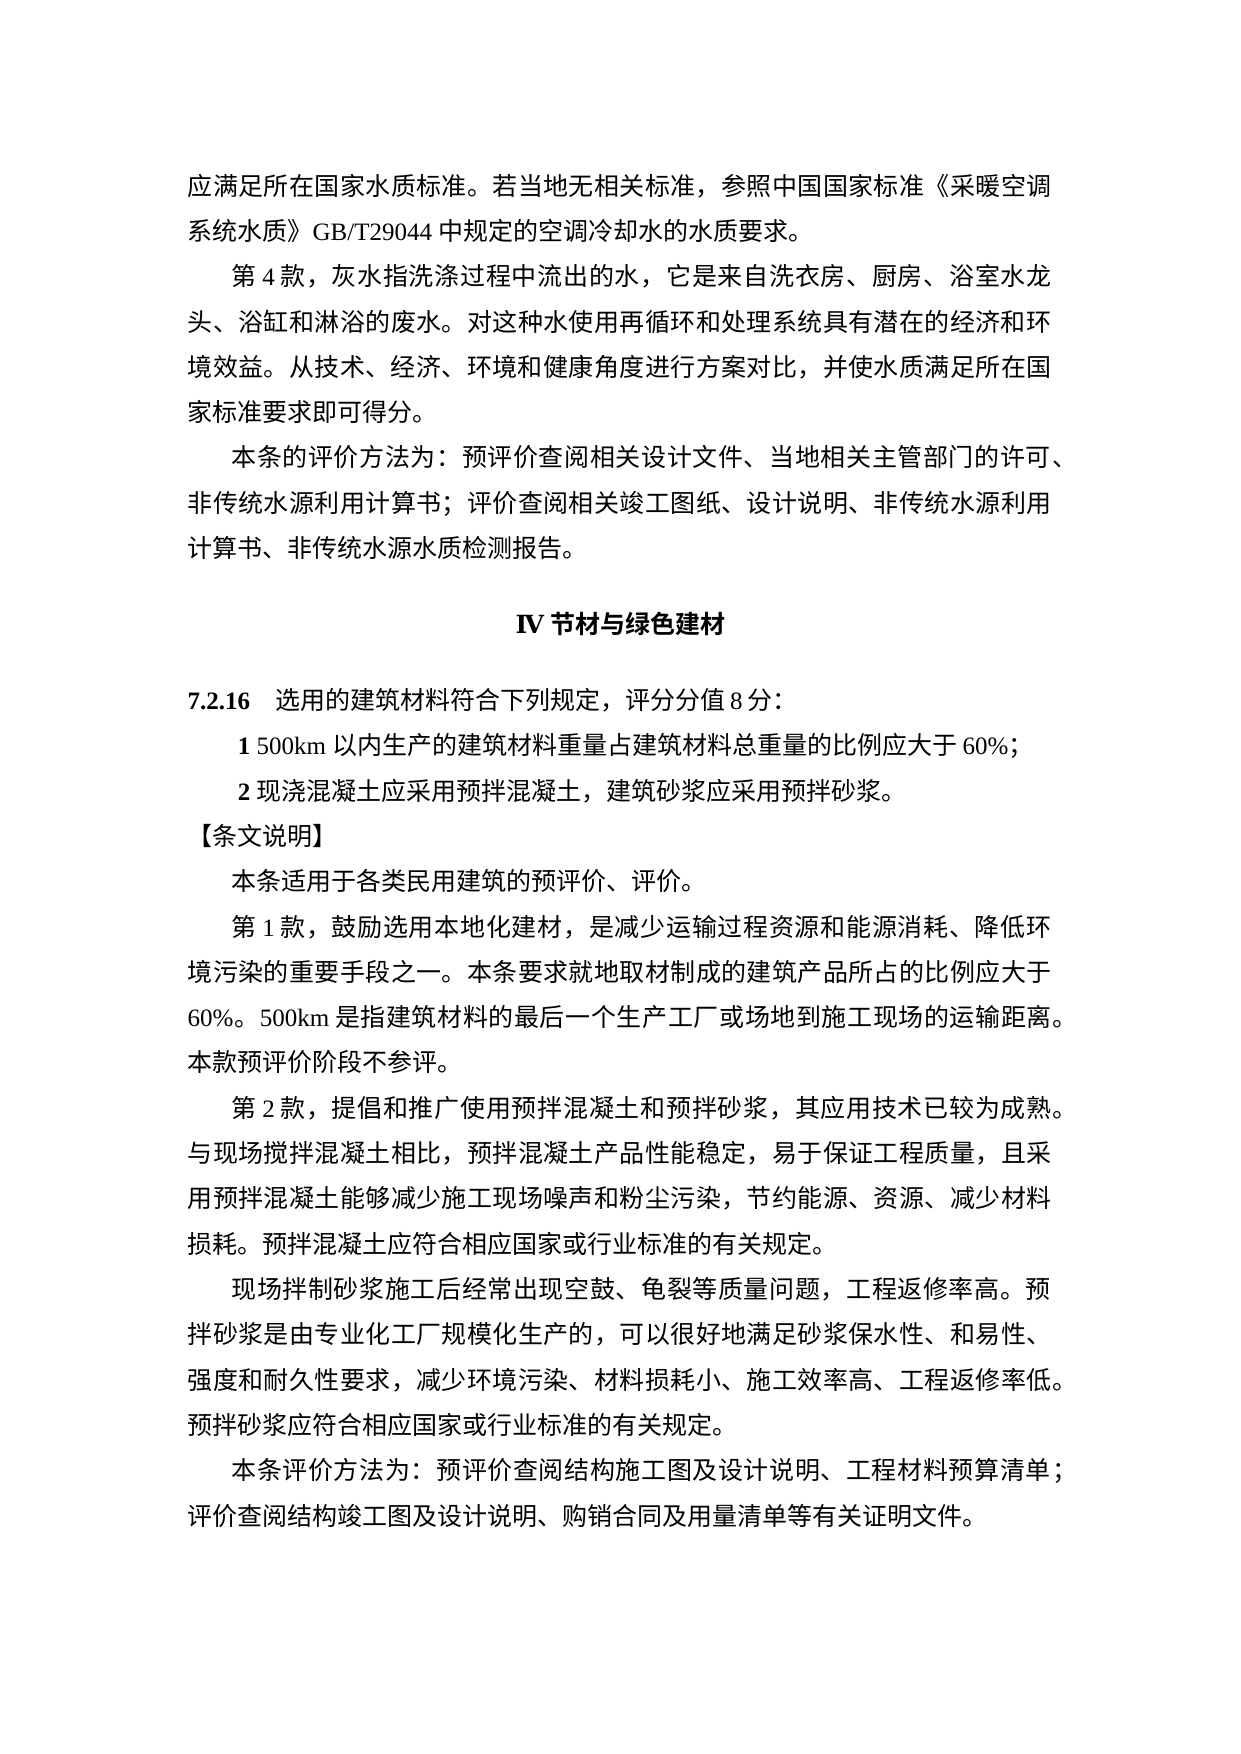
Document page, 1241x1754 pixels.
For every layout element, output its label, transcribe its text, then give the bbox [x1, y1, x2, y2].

text 第4款，灰水指洗涤过程中流出的水，它是来自洗衣房、厨房、浴室水龙头、浴缸和淋浴的废水。对这种水使用再循环和处理系统具有潜在的经济和环境效益。从技术、经济、环境和健康角度进行方案对比，并使水质满足所在国家标准要求即可得分。 [187, 257, 1053, 429]
text Ⅳ 节材与绿色建材 [187, 590, 1053, 655]
text 第2款，提倡和推广使用预拌混凝土和预拌砂浆，其应用技术已较为成熟。与现场搅拌混凝土相比，预拌混凝土产品性能稳定，易于保证工程质量，且采用预拌混凝土能够减少施工现场噪声和粉尘污染，节约能源、资源、减少材料损耗。预拌混凝土应符合相应国家或行业标准的有关规定。 [187, 1088, 1053, 1260]
text 第1款，鼓励选用本地化建材，是减少运输过程资源和能源消耗、降低环境污染的重要手段之一。本条要求就地取材制成的建筑产品所占的比例应大于60%。500km是指建筑材料的最后一个生产工厂或场地到施工现场的运输距离。本款预评价阶段不参评。 [187, 907, 1053, 1079]
text 1 500km 以内生产的建筑材料重量占建筑材料总重量的比例应大于60%； [187, 726, 1053, 762]
text 现场拌制砂浆施工后经常出现空鼓、龟裂等质量问题，工程返修率高。预拌砂浆是由专业化工厂规模化生产的，可以很好地满足砂浆保水性、和易性、强度和耐久性要求，减少环境污染、材料损耗小、施工效率高、工程返修率低。预拌砂浆应符合相应国家或行业标准的有关规定。 [187, 1269, 1053, 1442]
text 本条的评价方法为：预评价查阅相关设计文件、当地相关主管部门的许可、非传统水源利用计算书；评价查阅相关竣工图纸、设计说明、非传统水源利用计算书、非传统水源水质检测报告。 [187, 438, 1053, 565]
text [187, 166, 1053, 248]
text 【条文说明】 [187, 816, 1053, 853]
text 本条评价方法为：预评价查阅结构施工图及设计说明、工程材料预算清单；评价查阅结构竣工图及设计说明、购销合同及用量清单等有关证明文件。 [187, 1451, 1053, 1532]
list 选用的建筑材料符合下列规定，评分分值8分： [187, 680, 1053, 717]
text 本条适用于各类民用建筑的预评价、评价。 [187, 862, 1053, 898]
text 2 现浇混凝土应采用预拌混凝土，建筑砂浆应采用预拌砂浆。 [187, 771, 1053, 807]
